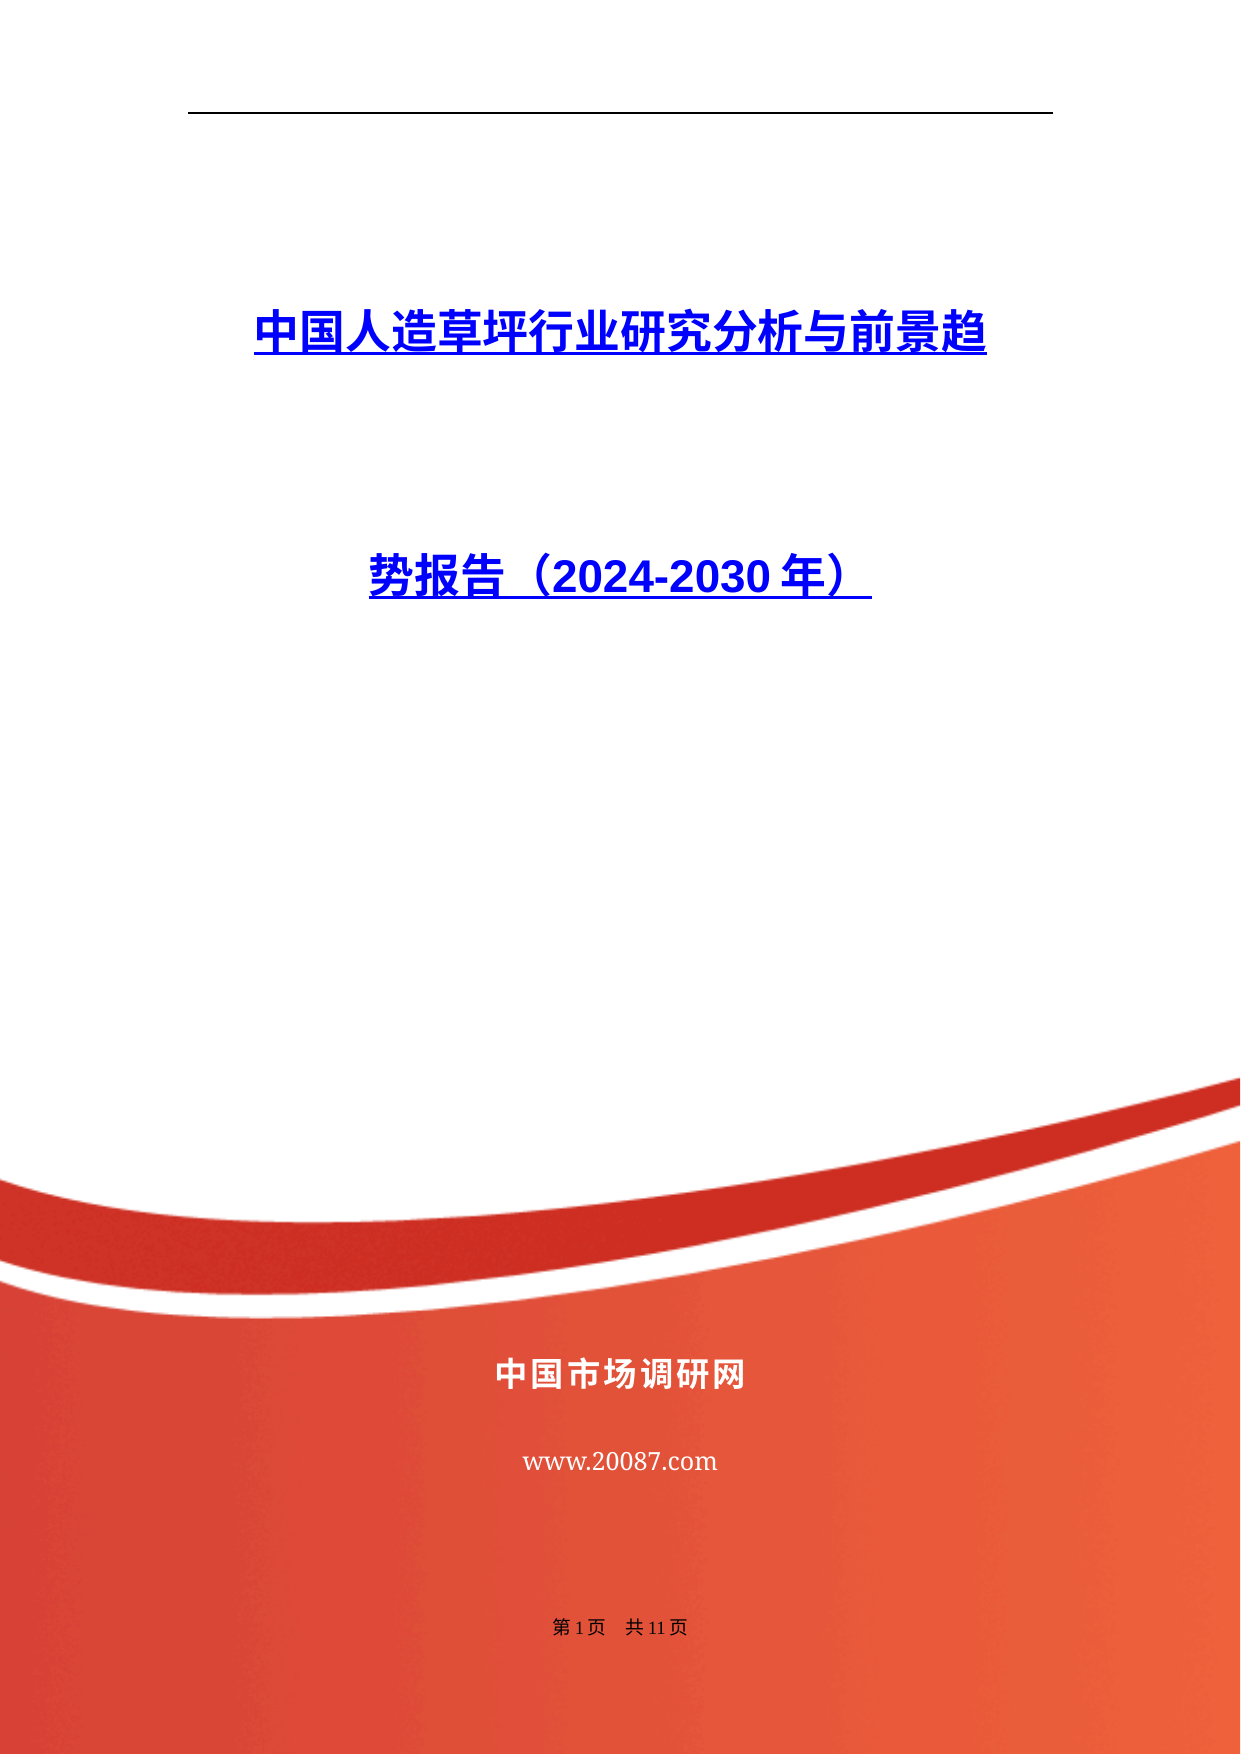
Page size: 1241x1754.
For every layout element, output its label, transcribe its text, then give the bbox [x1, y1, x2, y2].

text www.20087.com [187, 1428, 1053, 1493]
table_header 中国人造草坪行业研究分析与前景趋势报告（2024-2030年） [188, 207, 1053, 773]
subtitle 中国市场调研网 [187, 1339, 1053, 1404]
picture [0, 1006, 1241, 1754]
